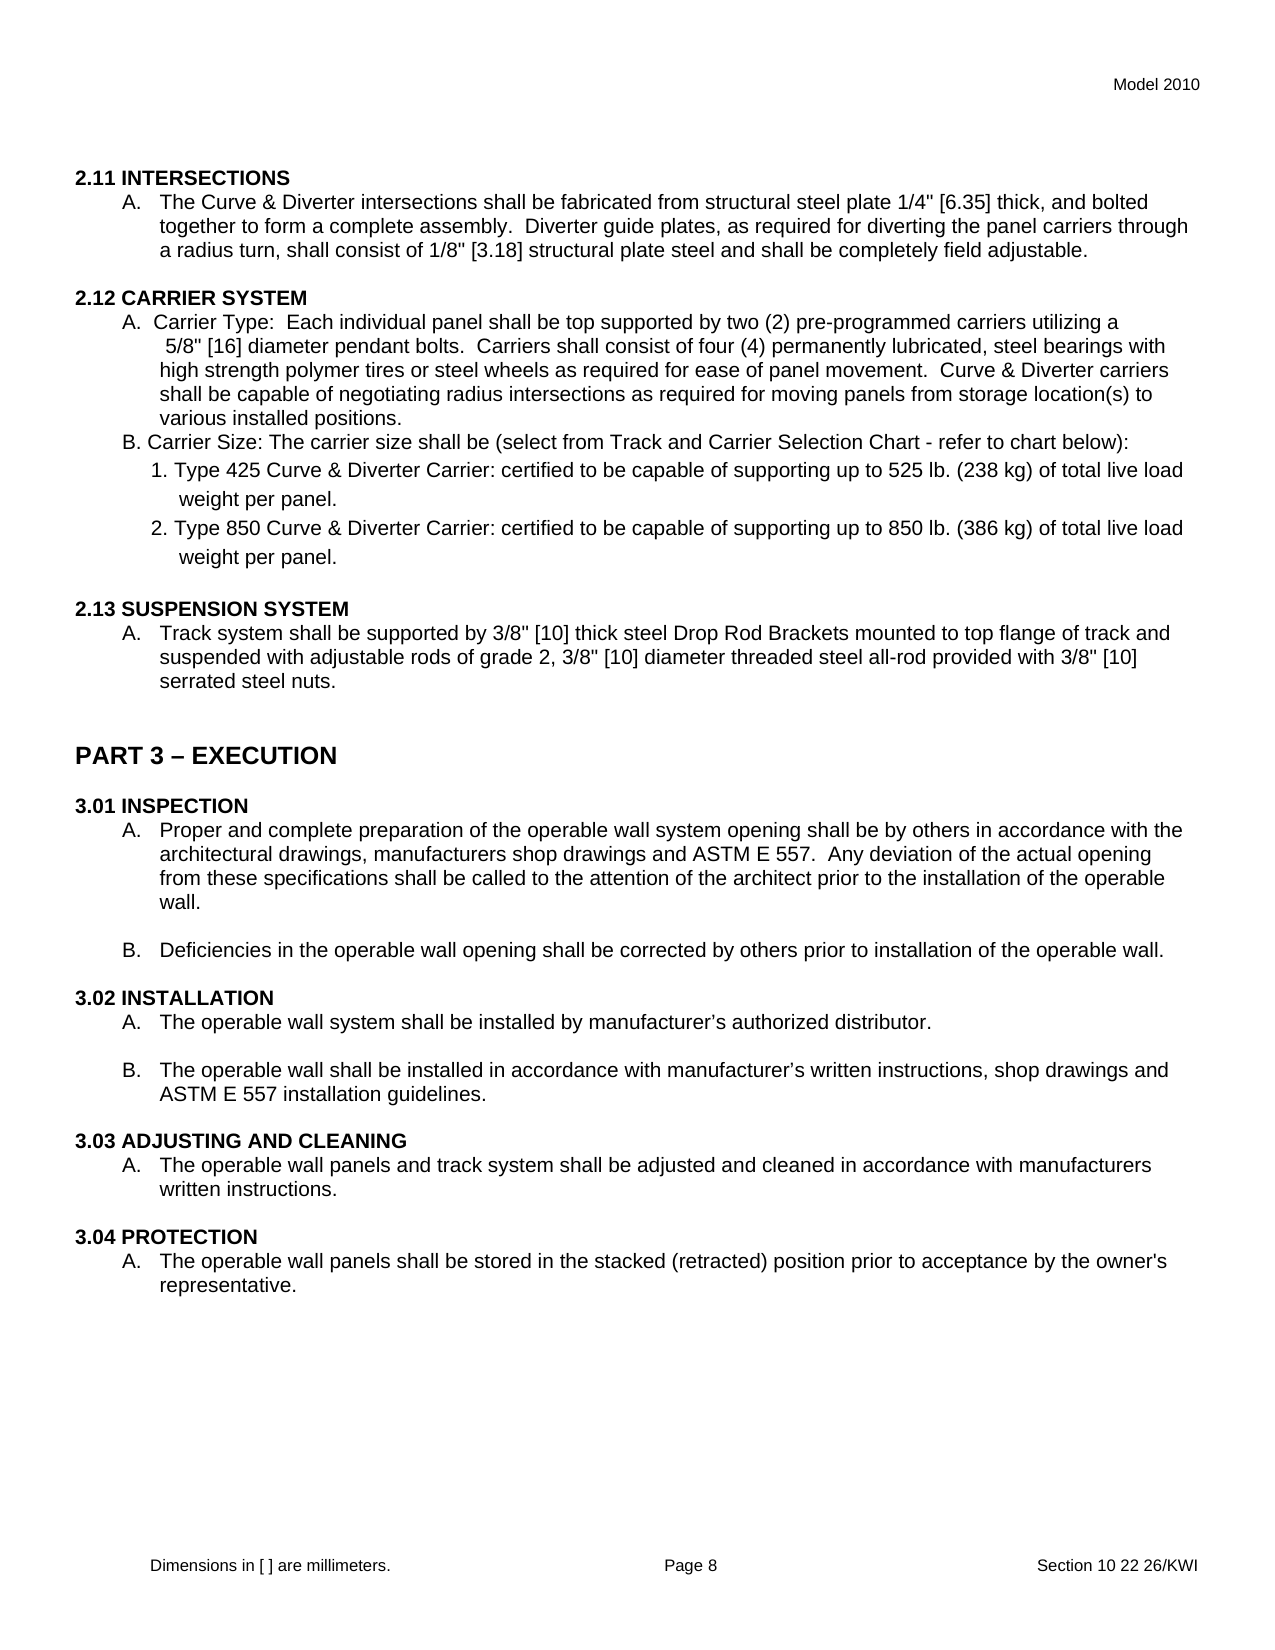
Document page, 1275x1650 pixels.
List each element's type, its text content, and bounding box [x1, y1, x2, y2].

text B. The operable wall shall be installed in accordance with manufacturer’s written instructions, shop drawings and ASTM E 557 installation guidelines. [122, 1057, 1200, 1105]
text A. The operable wall panels and track system shall be adjusted and cleaned in accordance with manufacturers written instructions. [122, 1153, 1200, 1201]
text 2.13 SUSPENSION SYSTEM [75, 597, 1200, 621]
text B. Deficiencies in the operable wall opening shall be corrected by others prior to installation of the operable wall. [122, 938, 1200, 962]
text 1. Type 425 Curve & Diverter Carrier: certified to be capable of supporting up to 525 lb. (238 kg) of total live load weight per panel. [122, 458, 1200, 511]
text A. Track system shall be supported by 3/8" [10] thick steel Drop Rod Brackets mounted to top flange of track and suspended with adjustable rods of grade 2, 3/8" [10] diameter threaded steel all-rod provided with 3/8" [10] serrated steel nuts. [122, 621, 1200, 693]
text 2.11 INTERSECTIONS [75, 166, 1200, 190]
subtitle PART 3 – EXECUTION [75, 741, 1275, 770]
text B. Carrier Size: The carrier size shall be (select from Track and Carrier Selection Chart - refer to chart below): [122, 429, 1200, 453]
text 5/8" [16] diameter pendant bolts. Carriers shall consist of four (4) permanently lubricated, steel bearings with high strength polymer tires or steel wheels as required for ease of panel movement. Curve & Diverter carriers shall be capable of negotiating radius intersections as required for moving panels from storage location(s) to various installed positions. [159, 334, 1200, 429]
text A. Carrier Type: Each individual panel shall be top supported by two (2) pre-programmed carriers utilizing a [122, 310, 1200, 334]
text 3.03 ADJUSTING AND CLEANING [75, 1129, 1200, 1153]
text A. The operable wall system shall be installed by manufacturer’s authorized distributor. [122, 1009, 1200, 1033]
text 2.12 CARRIER SYSTEM [75, 286, 1200, 310]
text A. Proper and complete preparation of the operable wall system opening shall be by others in accordance with the architectural drawings, manufacturers shop drawings and ASTM E 557. Any deviation of the actual opening from these specifications shall be called to the attention of the architect prior to the installation of the operable wall. [122, 818, 1200, 914]
text A. The Curve & Diverter intersections shall be fabricated from structural steel plate 1/4" [6.35] thick, and bolted together to form a complete assembly. Diverter guide plates, as required for diverting the panel carriers through a radius turn, shall consist of 1/8" [3.18] structural plate steel and shall be completely field adjustable. [122, 190, 1200, 262]
text 3.02 INSTALLATION [75, 986, 1200, 1009]
text 3.04 PROTECTION [75, 1225, 1200, 1249]
text 3.01 INSPECTION [75, 794, 1200, 818]
text 2. Type 850 Curve & Diverter Carrier: certified to be capable of supporting up to 850 lb. (386 kg) of total live load weight per panel. [122, 516, 1200, 568]
text A. The operable wall panels shall be stored in the stacked (retracted) position prior to acceptance by the owner's representative. [122, 1249, 1200, 1297]
